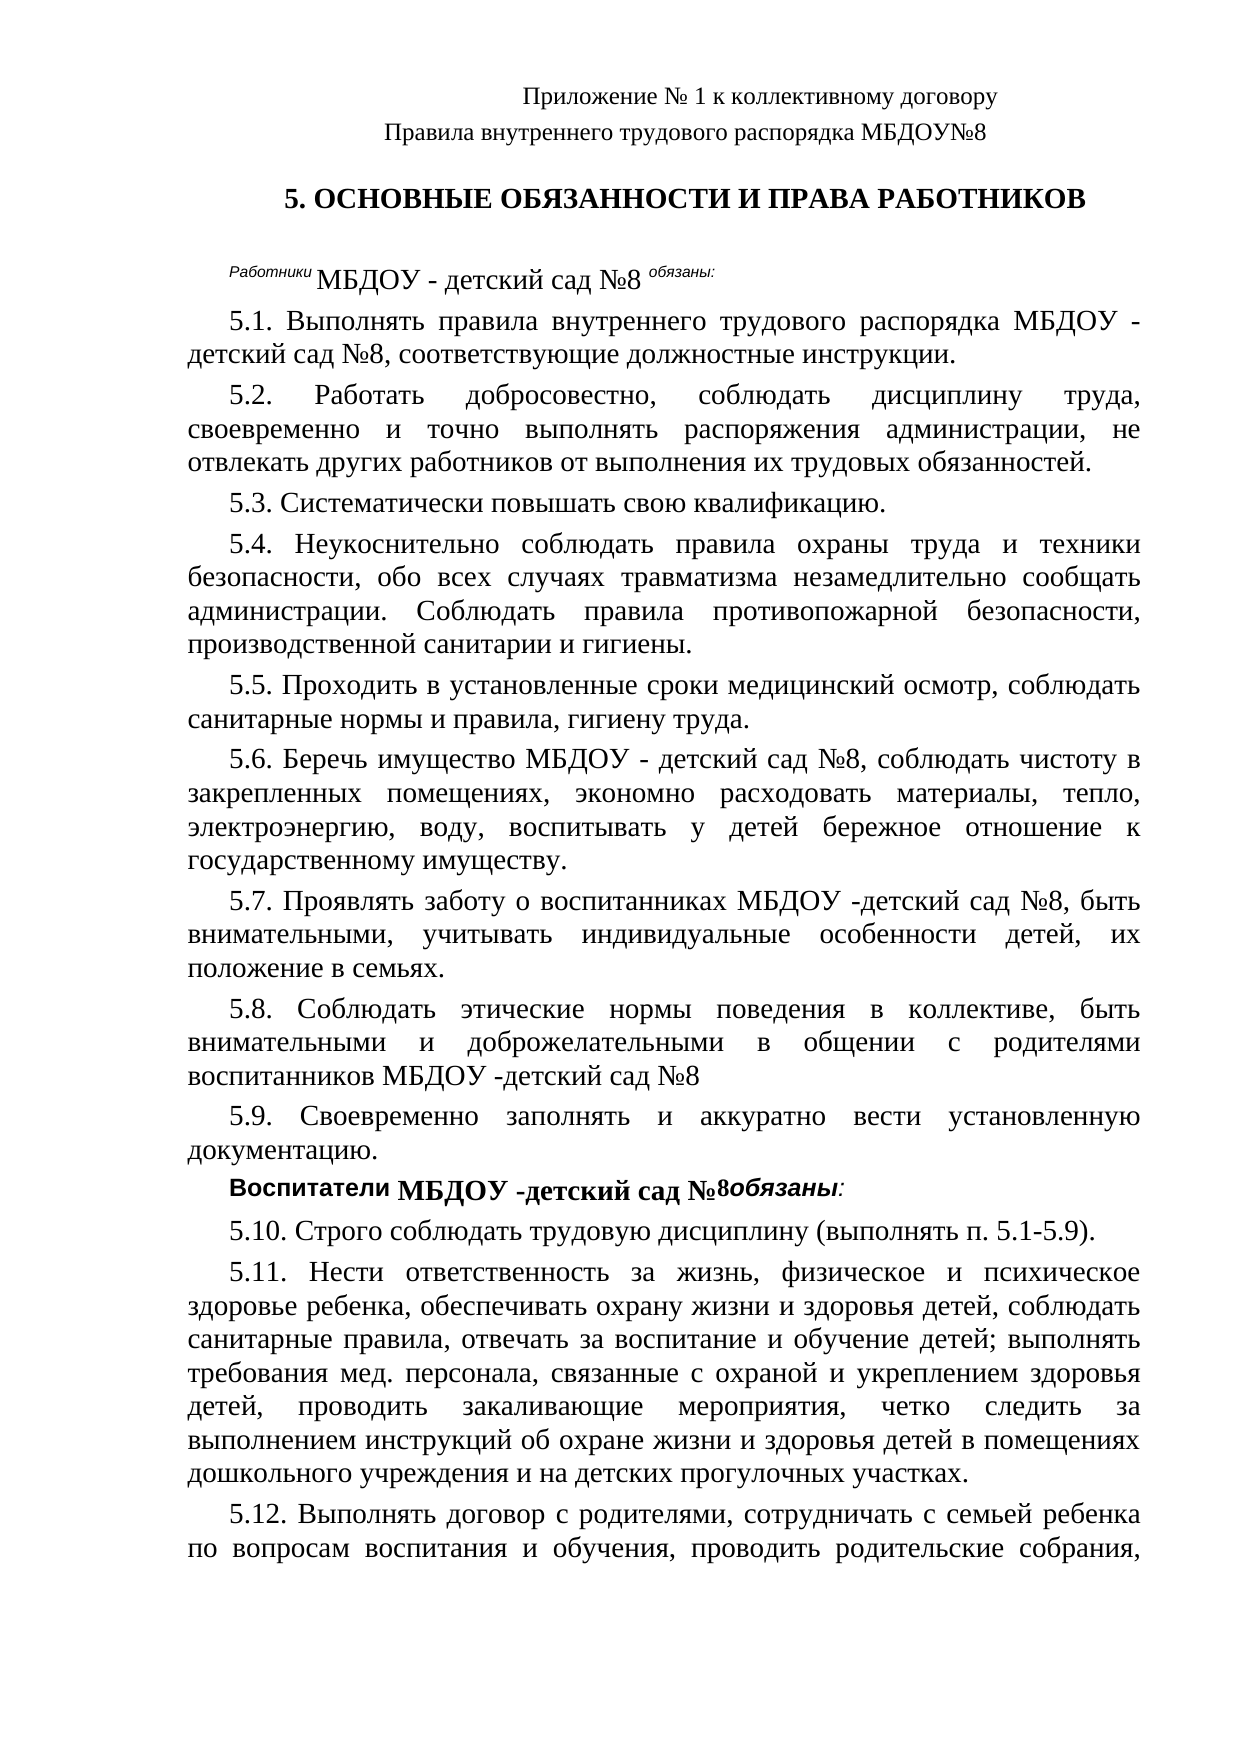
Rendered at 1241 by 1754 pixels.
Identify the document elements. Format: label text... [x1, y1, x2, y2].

text 5.5. Проходить в установленные сроки медицинский осмотр, соблюдать санитарные нормы и правила, гигиену труда. [187, 667, 1141, 734]
text 5.11. Нести ответственность за жизнь, физическое и психическое здоровье ребенка, обеспечивать охрану жизни и здоровья детей, соблюдать санитарные правила, отвечать за воспитание и обучение детей; выполнять требования мед. персонала, связанные с охраной и укреплением здоровья детей, проводить закаливающие мероприятия, четко следить за выполнением инструкций об охране жизни и здоровья детей в помещениях дошкольного учреждения и на детских прогулочных участках. [187, 1254, 1141, 1489]
text 5.1. Выполнять правила внутреннего трудового распорядка МБДОУ -детский сад №8, соответствующие должностные инструкции. [187, 303, 1141, 370]
text 5.3. Систематически повышать свою квалификацию. [187, 485, 1141, 519]
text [187, 1496, 1141, 1563]
text 5.2. Работать добросовестно, соблюдать дисциплину труда, своевременно и точно выполнять распоряжения администрации, не отвлекать других работников от выполнения их трудовых обязанностей. [187, 377, 1141, 478]
text Работники МБДОУ - детский сад №8 обязаны: [187, 262, 1141, 296]
text Воспитатели МБДОУ -детский сад №8обязаны: [187, 1173, 1141, 1206]
text 5.4. Неукоснительно соблюдать правила охраны труда и техники безопасности, обо всех случаях травматизма незамедлительно сообщать администрации. Соблюдать правила противопожарной безопасности, производственной санитарии и гигиены. [187, 526, 1141, 660]
text 5.7. Проявлять заботу о воспитанниках МБДОУ -детский сад №8, быть внимательными, учитывать индивидуальные особенности детей, их положение в семьях. [187, 883, 1141, 983]
text 5.6. Беречь имущество МБДОУ - детский сад №8, соблюдать чистоту в закрепленных помещениях, экономно расходовать материалы, тепло, электроэнергию, воду, воспитывать у детей бережное отношение к государственному имуществу. [187, 742, 1141, 876]
text 5.9. Своевременно заполнять и аккуратно вести установленную документацию. [187, 1098, 1141, 1166]
text 5. ОСНОВНЫЕ ОБЯЗАННОСТИ И ПРАВА РАБОТНИКОВ [187, 181, 1141, 214]
text 5.10. Строго соблюдать трудовую дисциплину (выполнять п. 5.1-5.9). [187, 1213, 1141, 1247]
text 5.8. Соблюдать этические нормы поведения в коллективе, быть внимательными и доброжелательными в общении с родителями воспитанников МБДОУ -детский сад №8 [187, 991, 1141, 1091]
